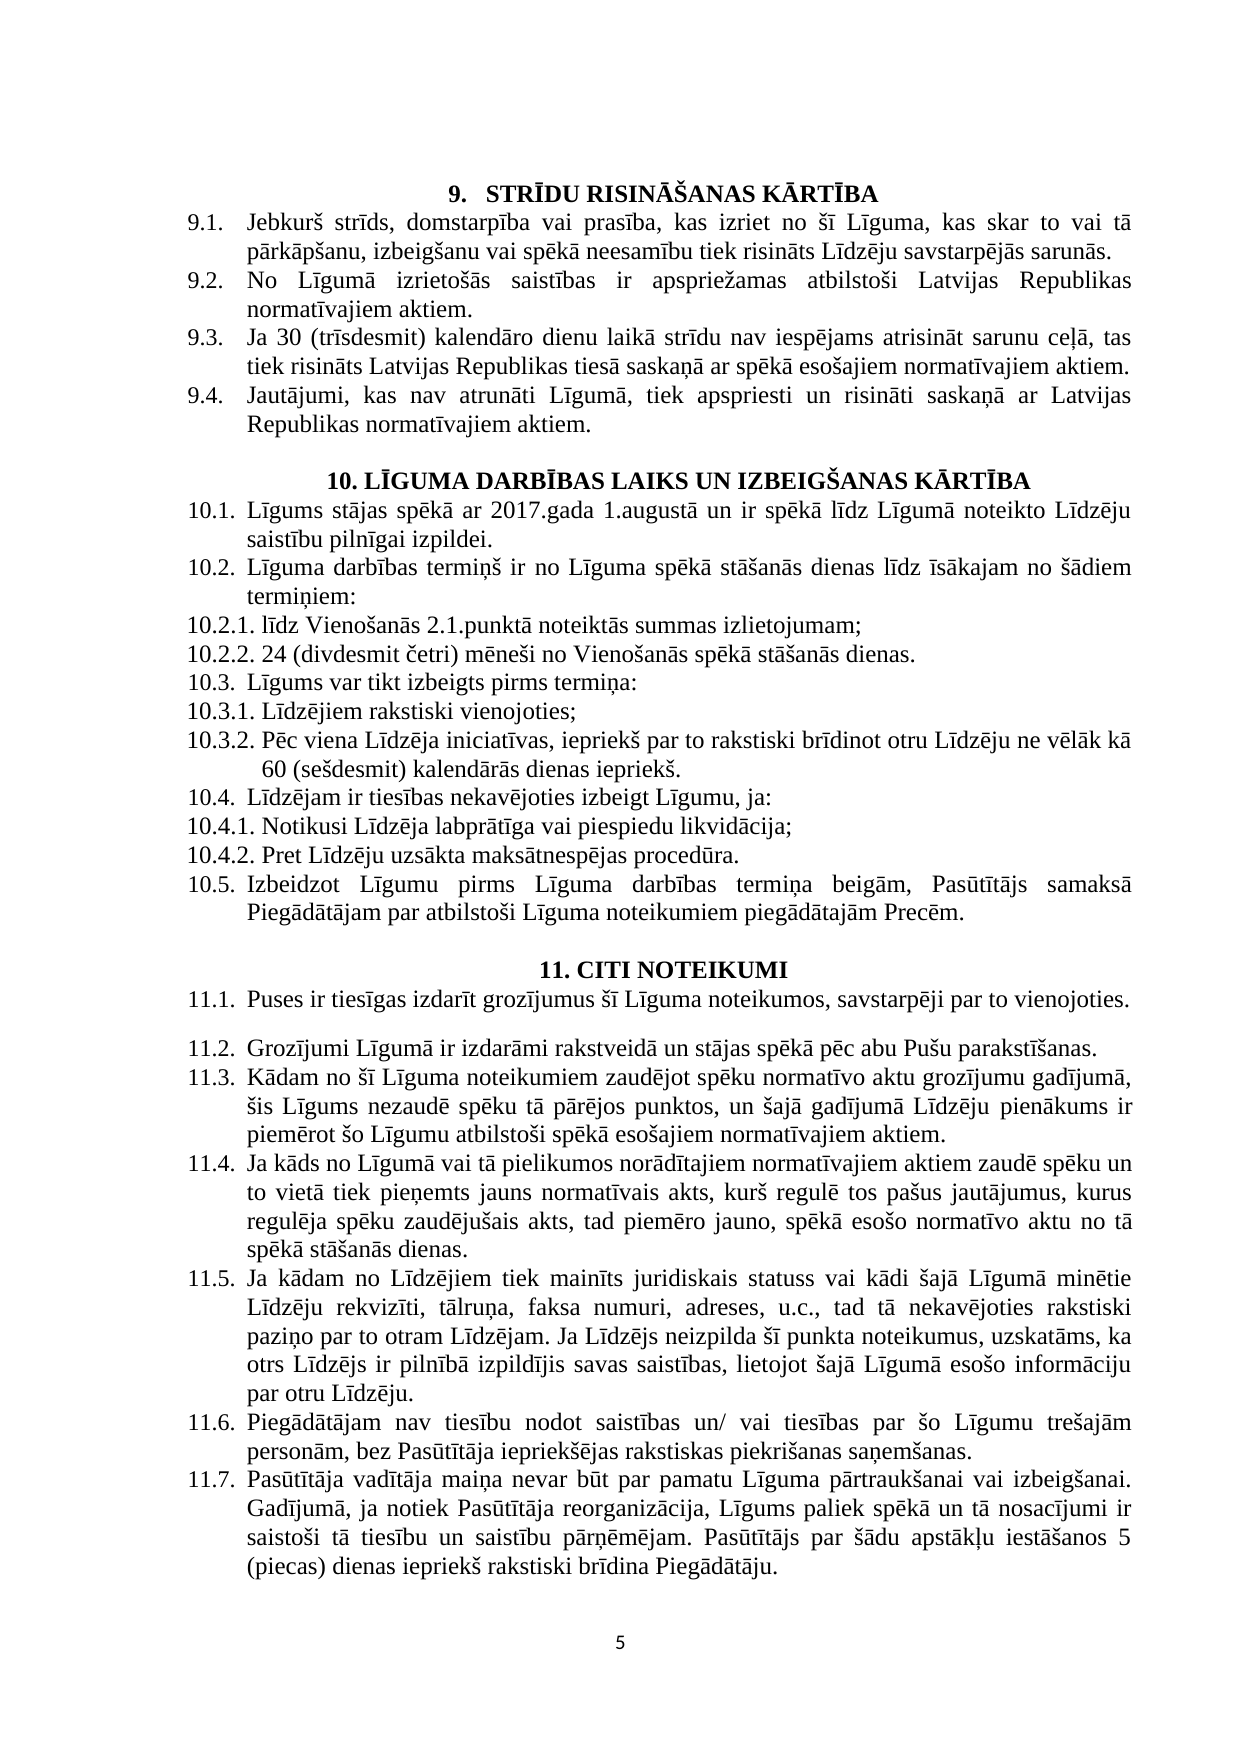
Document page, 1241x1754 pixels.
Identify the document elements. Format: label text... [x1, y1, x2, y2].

list Ja kāds no Līgumā vai tā pielikumos norādītajiem normatīvajiem aktiem zaudē spēku un to vietā tiek pieņemts jauns normatīvais akts, kurš regulē tos pašus jautājumus, kurus regulēja spēku zaudējušais akts, tad piemēro jauno, spēkā esošo normatīvo aktu no tā spēkā stāšanās dienas. [187, 1148, 1132, 1263]
list Līgums var tikt izbeigts pirms termiņa: [187, 667, 1132, 696]
list Jebkurš strīds, domstarpība vai prasība, kas izriet no šī Līguma, kas skar to vai tā pārkāpšanu, izbeigšanu vai spēkā neesamību tiek risināts Līdzēju savstarpējās sarunās. [187, 207, 1132, 265]
list Jautājumi, kas nav atrunāti Līgumā, tiek apspriesti un risināti saskaņā ar Latvijas Republikas normatīvajiem aktiem. [187, 380, 1132, 437]
list 24 (divdesmit četri) mēneši no Vienošanās spēkā stāšanās dienas. [186, 639, 1132, 667]
list Izbeidzot Līgumu pirms Līguma darbības termiņa beigām, Pasūtītājs samaksā Piegādātājam par atbilstoši Līguma noteikumiem piegādātajām Precēm. [187, 869, 1132, 926]
list Pret Līdzēju uzsākta maksātnespējas procedūra. [186, 840, 1132, 869]
list Līguma darbības termiņš ir no Līguma spēkā stāšanās dienas līdz īsākajam no šādiem termiņiem: [187, 552, 1132, 610]
list Pasūtītāja vadītāja maiņa nevar būt par pamatu Līguma pārtraukšanai vai izbeigšanai. Gadījumā, ja notiek Pasūtītāja reorganizācija, Līgums paliek spēkā un tā nosacījumi ir saistoši tā tiesību un saistību pārņēmējam. Pasūtītājs par šādu apstākļu iestāšanos 5 (piecas) dienas iepriekš rakstiski brīdina Piegādātāju. [187, 1464, 1132, 1579]
list LĪGUMA DARBĪBAS LAIKS UN IZBEIGŠANAS KĀRTĪBA [225, 466, 1132, 495]
list Kādam no šī Līguma noteikumiem zaudējot spēku normatīvo aktu grozījumu gadījumā, šis Līgums nezaudē spēku tā pārējos punktos, un šajā gadījumā Līdzēju pienākums ir piemērot šo Līgumu atbilstoši spēkā esošajiem normatīvajiem aktiem. [187, 1062, 1132, 1148]
list Piegādātājam nav tiesību nodot saistības un/ vai tiesības par šo Līgumu trešajām personām, bez Pasūtītāja iepriekšējas rakstiskas piekrišanas saņemšanas. [187, 1407, 1132, 1464]
list Līgums stājas spēkā ar 2017.gada 1.augustā un ir spēkā līdz Līgumā noteikto Līdzēju saistību pilnīgai izpildei. [187, 495, 1132, 552]
list CITI NOTEIKUMI [194, 955, 1132, 984]
list Pēc viena Līdzēja iniciatīvas, iepriekš par to rakstiski brīdinot otru Līdzēju ne vēlāk kā 60 (sešdesmit) kalendārās dienas iepriekš. [186, 725, 1132, 782]
list Notikusi Līdzēja labprātīga vai piespiedu likvidācija; [186, 811, 1132, 840]
list līdz Vienošanās 2.1.punktā noteiktās summas izlietojumam; [186, 610, 1132, 639]
list No Līgumā izrietošās saistības ir apspriežamas atbilstoši Latvijas Republikas normatīvajiem aktiem. [187, 265, 1132, 322]
list Līdzējiem rakstiski vienojoties; [186, 696, 1132, 725]
list Grozījumi Līgumā ir izdarāmi rakstveidā un stājas spēkā pēc abu Pušu parakstīšanas. [187, 1033, 1132, 1062]
list Puses ir tiesīgas izdarīt grozījumus šī Līguma noteikumos, savstarpēji par to vienojoties. [187, 984, 1132, 1012]
list STRĪDU RISINĀŠANAS KĀRTĪBA [194, 179, 1132, 207]
list Līdzējam ir tiesības nekavējoties izbeigt Līgumu, ja: [187, 782, 1132, 811]
list Ja 30 (trīsdesmit) kalendāro dienu laikā strīdu nav iespējams atrisināt sarunu ceļā, tas tiek risināts Latvijas Republikas tiesā saskaņā ar spēkā esošajiem normatīvajiem aktiem. [187, 322, 1132, 380]
list Ja kādam no Līdzējiem tiek mainīts juridiskais statuss vai kādi šajā Līgumā minētie Līdzēju rekvizīti, tālruņa, faksa numuri, adreses, u.c., tad tā nekavējoties rakstiski paziņo par to otram Līdzējam. Ja Līdzējs neizpilda šī punkta noteikumus, uzskatāms, ka otrs Līdzējs ir pilnībā izpildījis savas saistības, lietojot šajā Līgumā esošo informāciju par otru Līdzēju. [187, 1263, 1132, 1407]
